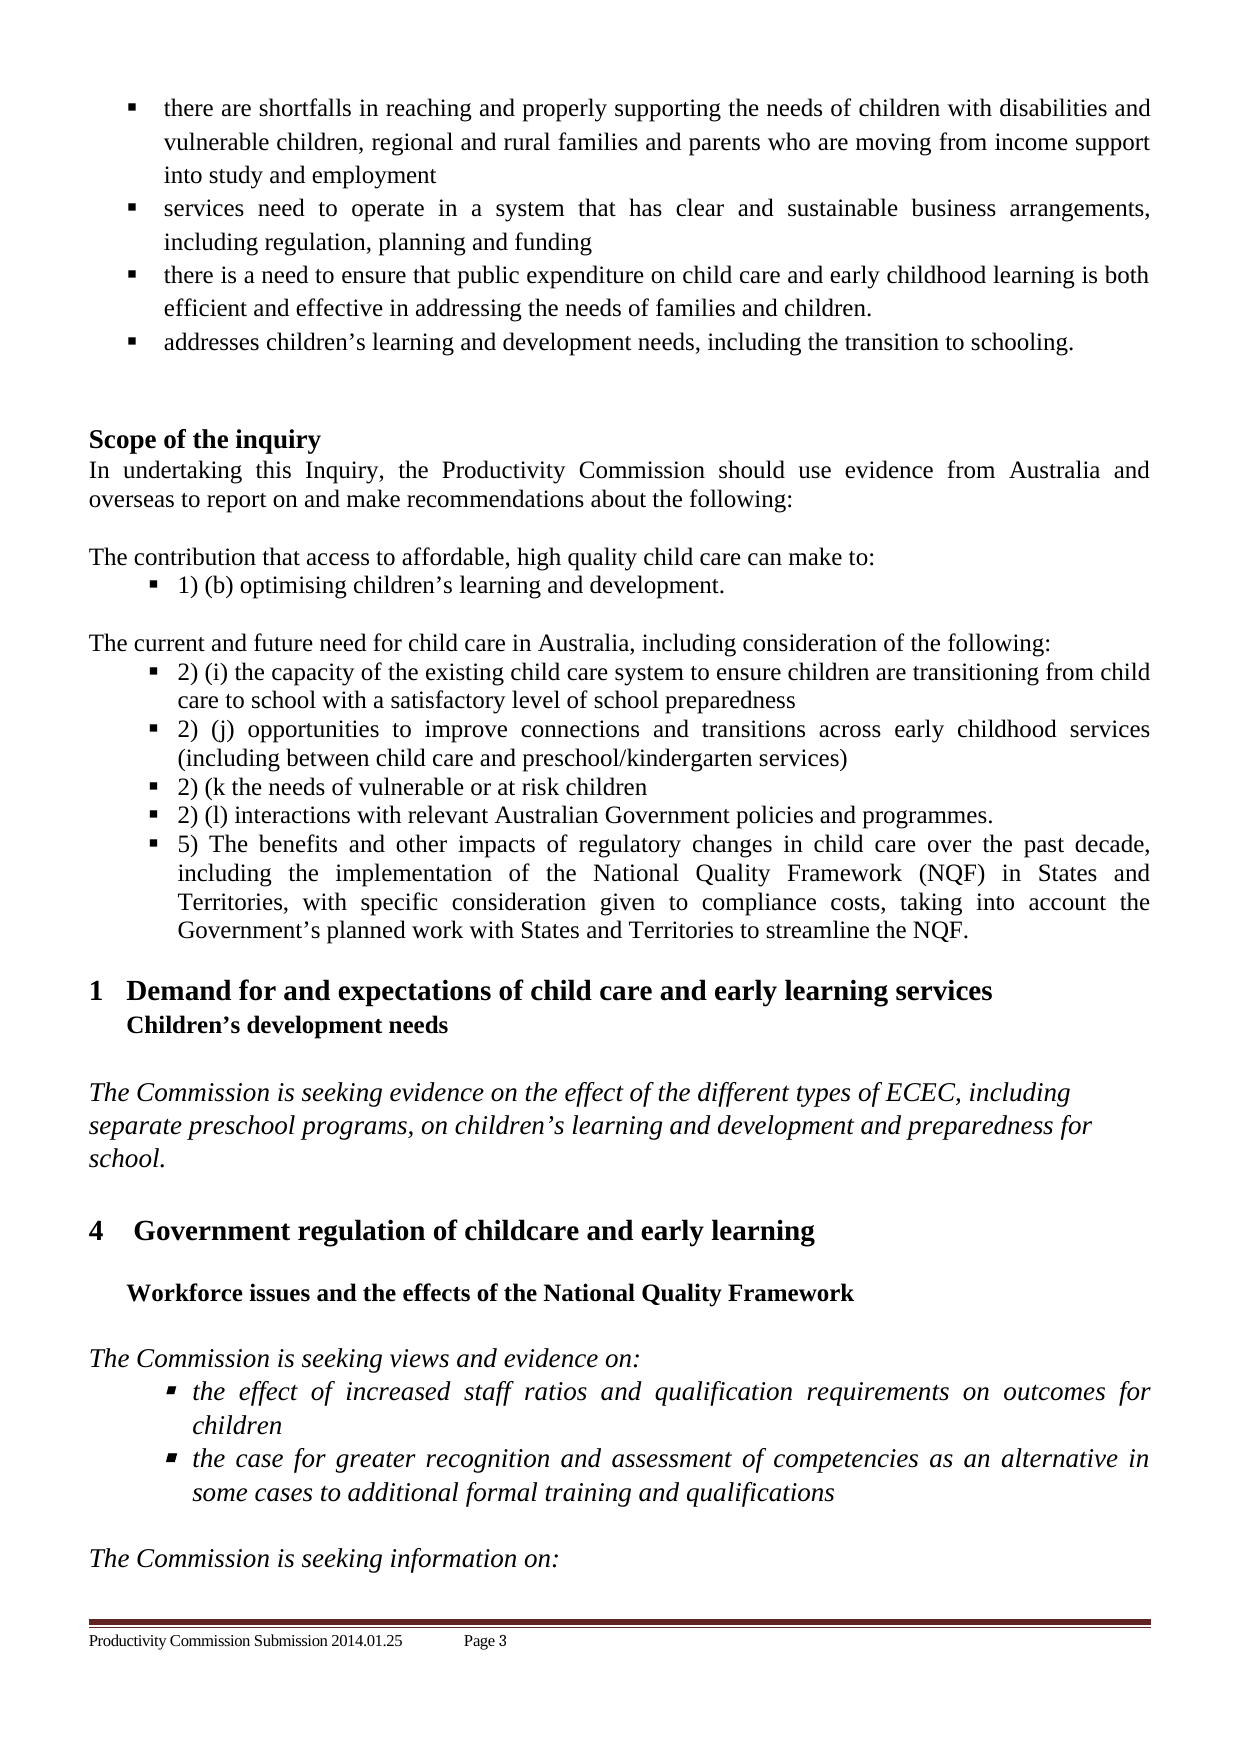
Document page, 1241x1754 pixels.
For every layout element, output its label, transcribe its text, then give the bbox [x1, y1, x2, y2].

list there is a need to ensure that public expenditure on child care and early childhood learning is both efficient and effective in addressing the needs of families and children. [126, 255, 1152, 322]
list 2) (i) the capacity of the existing child care system to ensure children are transitioning from child care to school with a satisfactory level of school preparedness [148, 657, 1152, 714]
text The Commission is seeking views and evidence on: [89, 1340, 1152, 1373]
list the case for greater recognition and assessment of competencies as an alternative in some cases to additional formal training and qualifications [162, 1440, 1152, 1507]
text The contribution that access to affordable, high quality child care can make to: [89, 542, 1152, 570]
list 5) The benefits and other impacts of regulatory changes in child care over the past decade, including the implementation of the National Quality Framework (NQF) in States and Territories, with specific consideration given to compliance costs, taking into account the Government’s planned work with States and Territories to streamline the NQF. [148, 829, 1152, 944]
list 2) (l) interactions with relevant Australian Government policies and programmes. [148, 800, 1152, 829]
text The Commission is seeking information on: [89, 1540, 1152, 1573]
text In undertaking this Inquiry, the Productivity Commission should use evidence from Australia and overseas to report on and make recommendations about the following: [89, 455, 1152, 513]
text Workforce issues and the effects of the National Quality Framework [89, 1278, 1152, 1307]
text Children’s development needs [89, 1007, 1152, 1040]
list 1) (b) optimising children’s learning and development. [148, 570, 1152, 599]
text The Commission is seeking evidence on the effect of the different types of ECEC, including separate preschool programs, on children’s learning and development and preparedness for school. [89, 1073, 1152, 1173]
text The current and future need for child care in Australia, including consideration of the following: [89, 628, 1152, 657]
list 2) (j) opportunities to improve connections and transitions across early childhood services (including between child care and preschool/kindergarten services) [148, 714, 1152, 772]
text 4 Government regulation of childcare and early learning [89, 1207, 1152, 1248]
list there are shortfalls in reaching and properly supporting the needs of children with disabilities and vulnerable children, regional and rural families and parents who are moving from income support into study and employment [126, 89, 1152, 189]
text Scope of the inquiry [89, 422, 1152, 455]
list addresses children’s learning and development needs, including the transition to schooling. [126, 322, 1152, 355]
list Demand for and expectations of child care and early learning services [89, 973, 1152, 1007]
list services need to operate in a system that has clear and sustainable business arrangements, including regulation, planning and funding [126, 189, 1152, 255]
list 2) (k the needs of vulnerable or at risk children [148, 772, 1152, 800]
list the effect of increased staff ratios and qualification requirements on outcomes for children [162, 1373, 1152, 1440]
